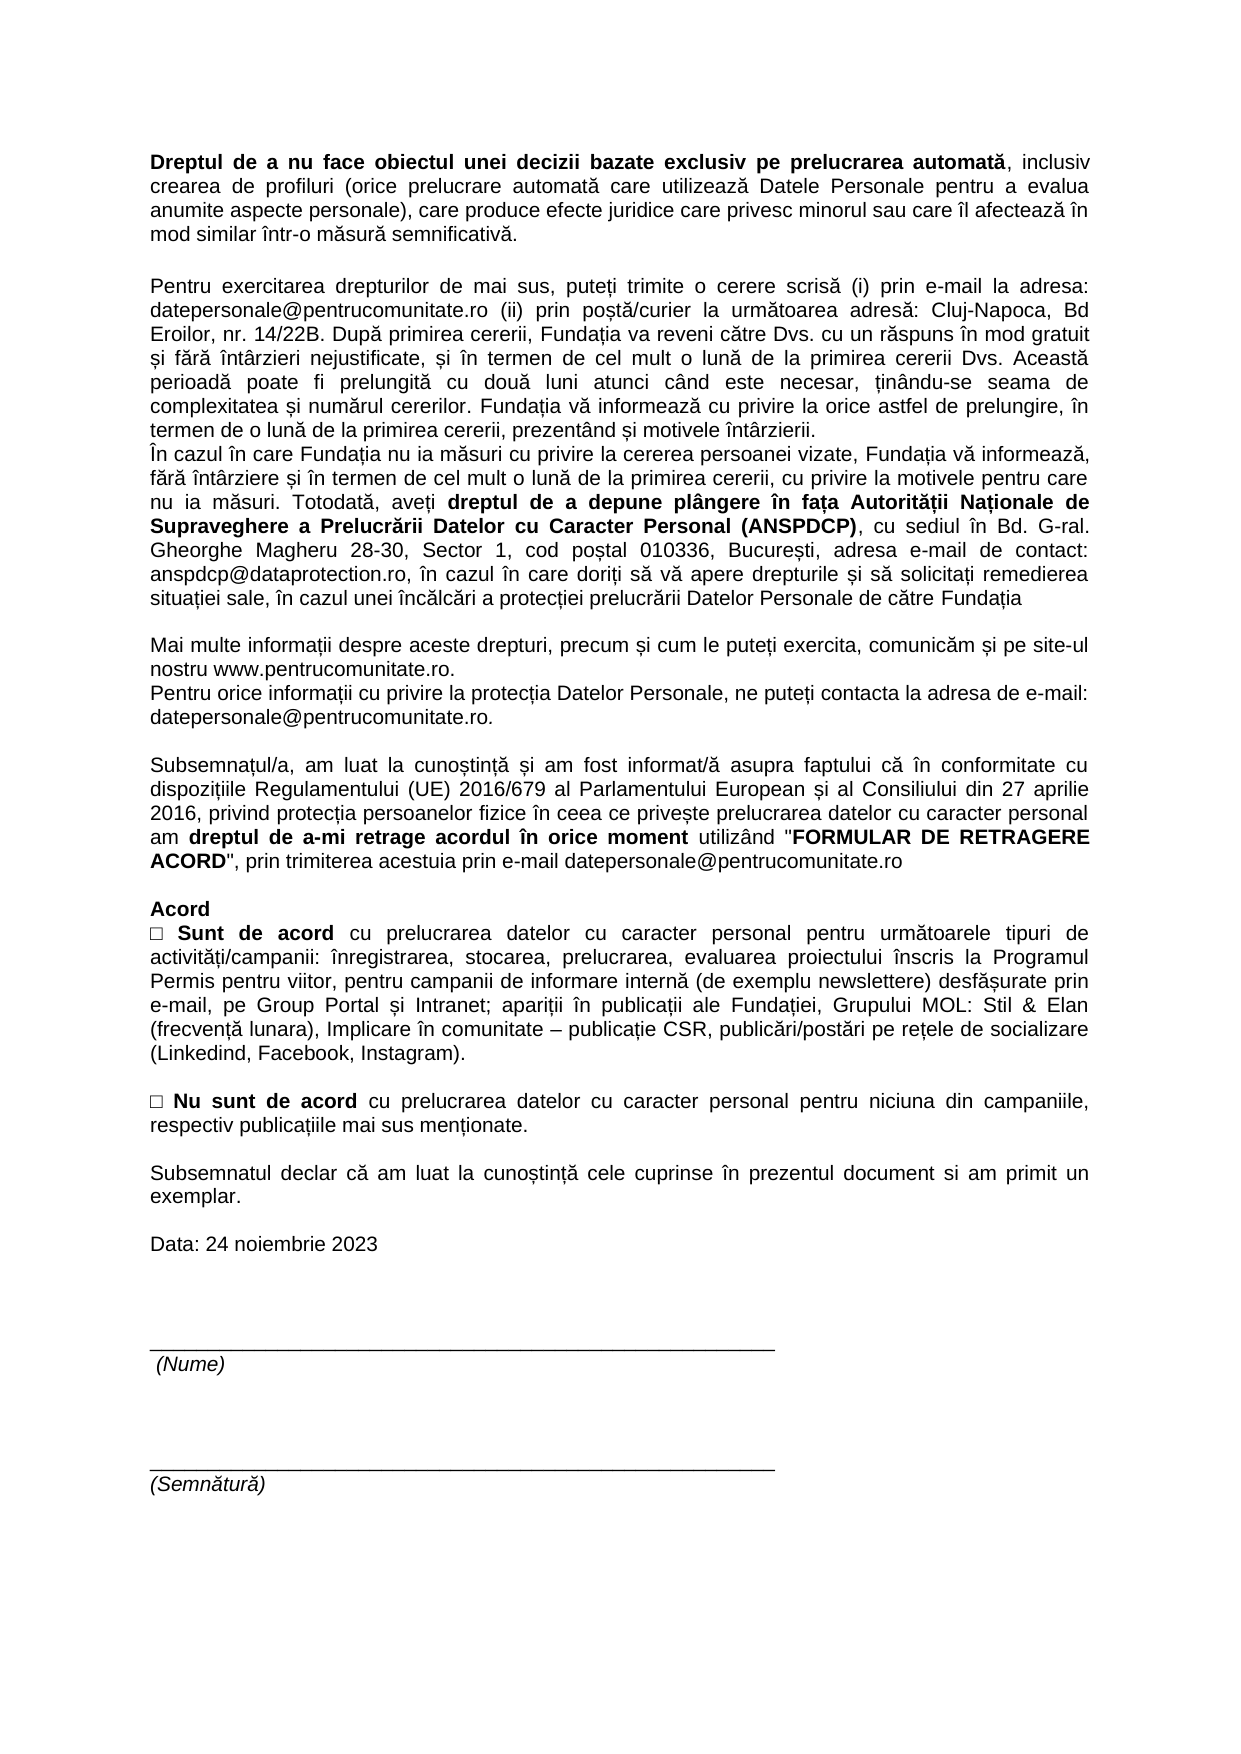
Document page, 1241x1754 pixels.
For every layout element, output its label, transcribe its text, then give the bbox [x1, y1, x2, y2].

text Dreptul de a nu face obiectul unei decizii bazate exclusiv pe prelucrarea automată, inclusiv crearea de profiluri (orice prelucrare automată care utilizează Datele Personale pentru a evalua anumite aspecte personale), care produce efecte juridice care privesc minorul sau care îl afectează în mod similar într-o măsură semnificativă. [150, 150, 1090, 246]
text □ Sunt de acord cu prelucrarea datelor cu caracter personal pentru următoarele tipuri de activități/campanii: înregistrarea, stocarea, prelucrarea, evaluarea proiectului înscris la Programul Permis pentru viitor, pentru campanii de informare internă (de exemplu newslettere) desfășurate prin e-mail, pe Group Portal și Intranet; apariții în publicații ale Fundației, Grupului MOL: Stil & Elan (frecvență lunara), Implicare în comunitate – publicație CSR, publicări/postări pe rețele de socializare (Linkedind, Facebook, Instagram). [150, 921, 1090, 1064]
text Subsemnațul/a, am luat la cunoștință și am fost informat/ă asupra faptului că în conformitate cu dispozițiile Regulamentului (UE) 2016/679 al Parlamentului European și al Consiliului din 27 aprilie 2016, privind protecția persoanelor fizice în ceea ce privește prelucrarea datelor cu caracter personal am dreptul de a-mi retrage acordul în orice moment utilizând "FORMULAR DE RETRAGERE ACORD", prin trimiterea acestuia prin e-mail datepersonale@pentrucomunitate.ro [150, 753, 1090, 873]
text Acord [150, 897, 1090, 921]
text Subsemnatul declar că am luat la cunoștință cele cuprinse în prezentul document si am primit un exemplar. [150, 1160, 1090, 1208]
text ______________________________________________________ [150, 1448, 1090, 1472]
text (Nume) [150, 1352, 1090, 1376]
text Pentru orice informații cu privire la protecția Datelor Personale, ne puteți contacta la adresa de e-mail: datepersonale@pentrucomunitate.ro. [150, 681, 1090, 729]
text (Semnătură) [150, 1472, 1090, 1496]
text ______________________________________________________ [150, 1328, 1090, 1352]
text Pentru exercitarea drepturilor de mai sus, puteți trimite o cerere scrisă (i) prin e-mail la adresa: datepersonale@pentrucomunitate.ro (ii) prin poștă/curier la următoarea adresă: Cluj-Napoca, Bd Eroilor, nr. 14/22B. După primirea cererii, Fundația va reveni către Dvs. cu un răspuns în mod gratuit și fără întârzieri nejustificate, și în termen de cel mult o lună de la primirea cererii Dvs. Această perioadă poate fi prelungită cu două luni atunci când este necesar, ținându-se seama de complexitatea și numărul cererilor. Fundația vă informează cu privire la orice astfel de prelungire, în termen de o lună de la primirea cererii, prezentând și motivele întârzierii. [150, 274, 1090, 442]
text Data: 24 noiembrie 2023 [150, 1232, 1090, 1256]
text În cazul în care Fundația nu ia măsuri cu privire la cererea persoanei vizate, Fundația vă informează, fără întârziere și în termen de cel mult o lună de la primirea cererii, cu privire la motivele pentru care nu ia măsuri. Totodată, aveți dreptul de a depune plângere în fața Autorității Naționale de Supraveghere a Prelucrării Datelor cu Caracter Personal (ANSPDCP), cu sediul în Bd. G-ral. Gheorghe Magheru 28-30, Sector 1, cod poștal 010336, București, adresa e-mail de contact: anspdcp@dataprotection.ro, în cazul în care doriți să vă apere drepturile și să solicitați remedierea situației sale, în cazul unei încălcări a protecției prelucrării Datelor Personale de către Fundația [150, 442, 1090, 609]
text Mai multe informații despre aceste drepturi, precum și cum le puteți exercita, comunicăm și pe site-ul nostru www.pentrucomunitate.ro. [150, 633, 1090, 681]
text □ Nu sunt de acord cu prelucrarea datelor cu caracter personal pentru niciuna din campaniile, respectiv publicațiile mai sus menționate. [150, 1088, 1090, 1136]
